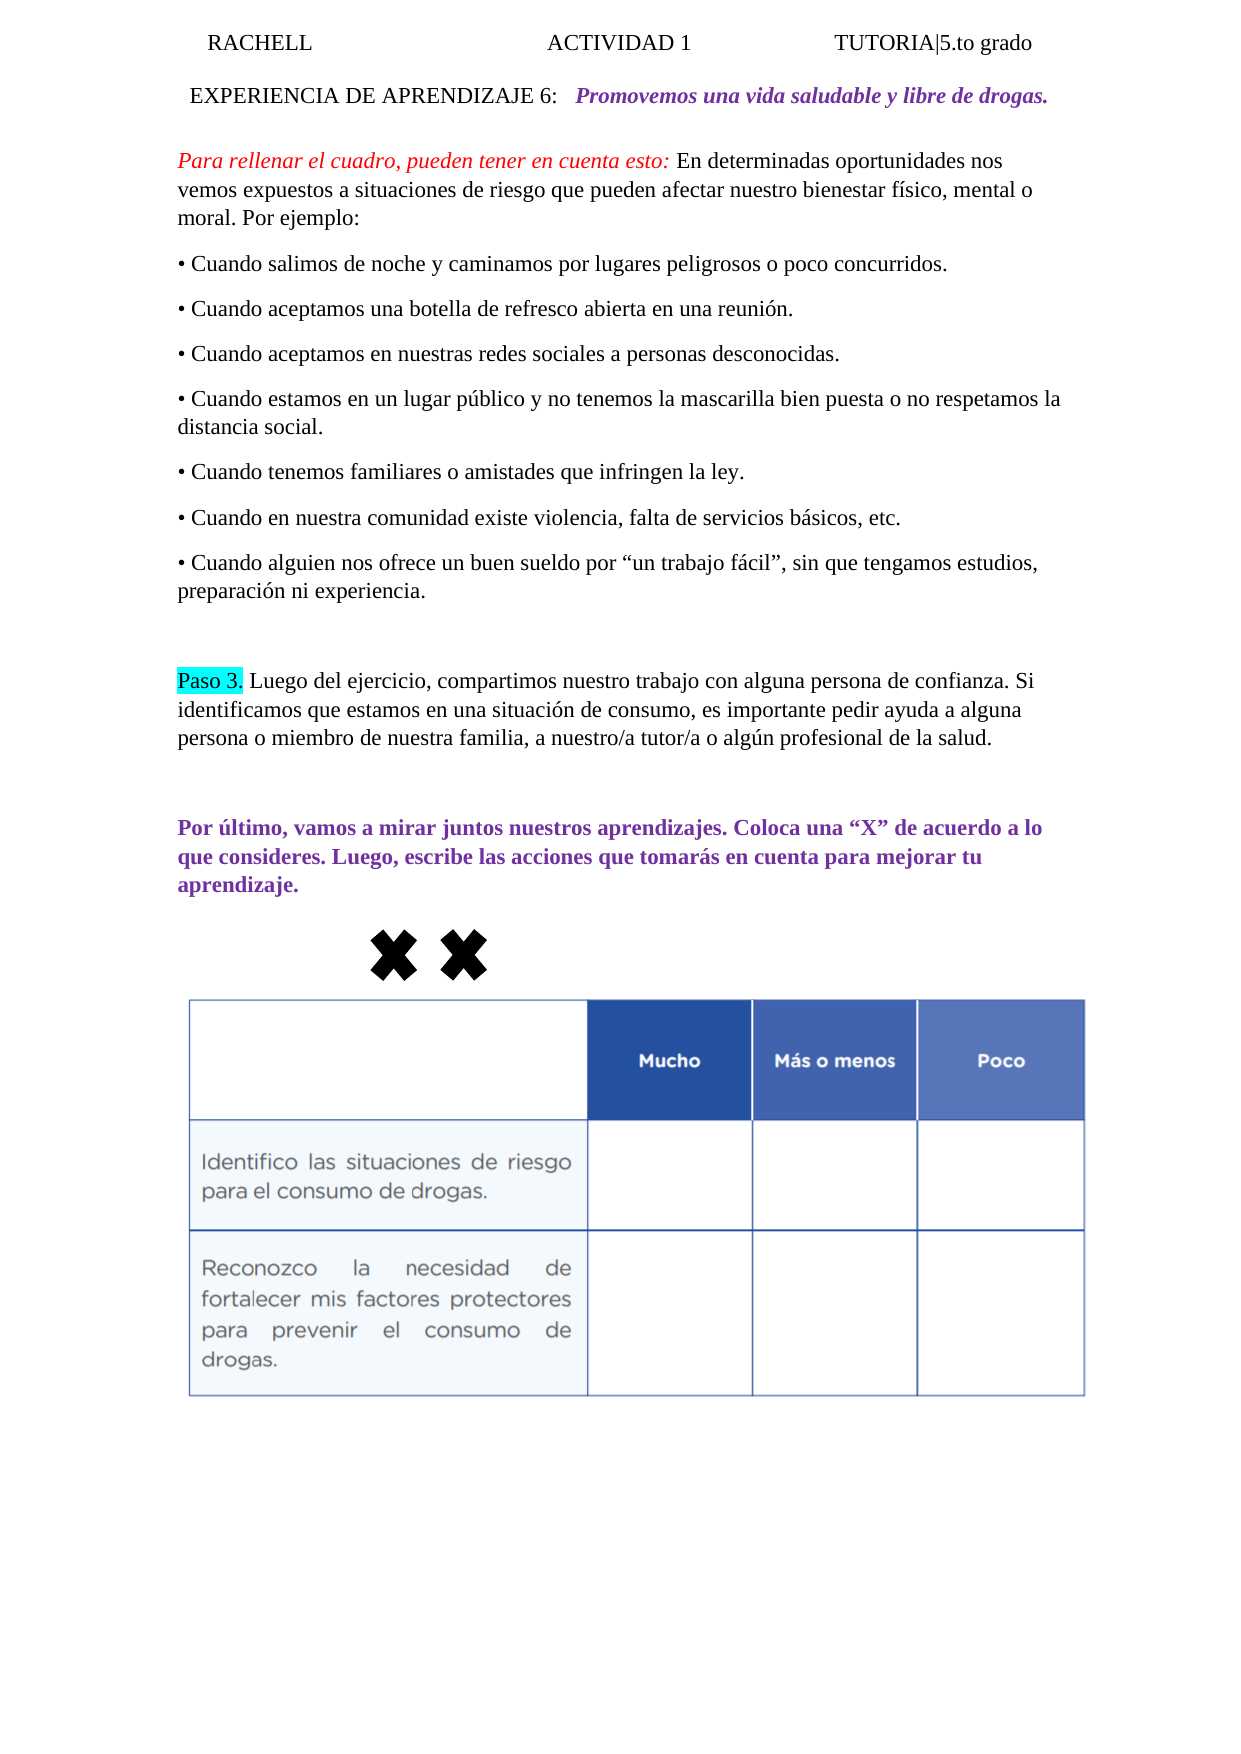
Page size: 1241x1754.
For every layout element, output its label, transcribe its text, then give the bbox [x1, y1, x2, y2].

text • Cuando estamos en un lugar público y no tenemos la mascarilla bien puesta o no respetamos la distancia social. [177, 385, 1063, 440]
picture [177, 992, 1090, 1404]
text • Cuando aceptamos una botella de refresco abierta en una reunión. [177, 295, 1063, 321]
text Para rellenar el cuadro, pueden tener en cuenta esto: En determinadas oportunidades nos vemos expuestos a situaciones de riesgo que pueden afectar nuestro bienestar físico, mental o moral. Por ejemplo: [177, 148, 1063, 231]
text • Cuando salimos de noche y caminamos por lugares peligrosos o poco concurridos. [177, 249, 1063, 276]
text • Cuando tenemos familiares o amistades que infringen la ley. [177, 458, 1063, 485]
text Paso 3. Luego del ejercicio, compartimos nuestro trabajo con alguna persona de confianza. Si identificamos que estamos en una situación de consumo, es importante pedir ayuda a alguna persona o miembro de nuestra familia, a nuestro/a tutor/a o algún profesional de la salud. [177, 667, 1063, 751]
text • Cuando aceptamos en nuestras redes sociales a personas desconocidas. [177, 340, 1063, 366]
text • Cuando alguien nos ofrece un buen sueldo por “un trabajo fácil”, sin que tengamos estudios, preparación ni experiencia. [177, 549, 1063, 603]
text Por último, vamos a mirar juntos nuestros aprendizajes. Coloca una “X” de acuerdo a lo que consideres. Luego, escribe las acciones que tomarás en cuenta para mejorar tu aprendizaje. [177, 814, 1063, 898]
text • Cuando en nuestra comunidad existe violencia, falta de servicios básicos, etc. [177, 503, 1063, 530]
